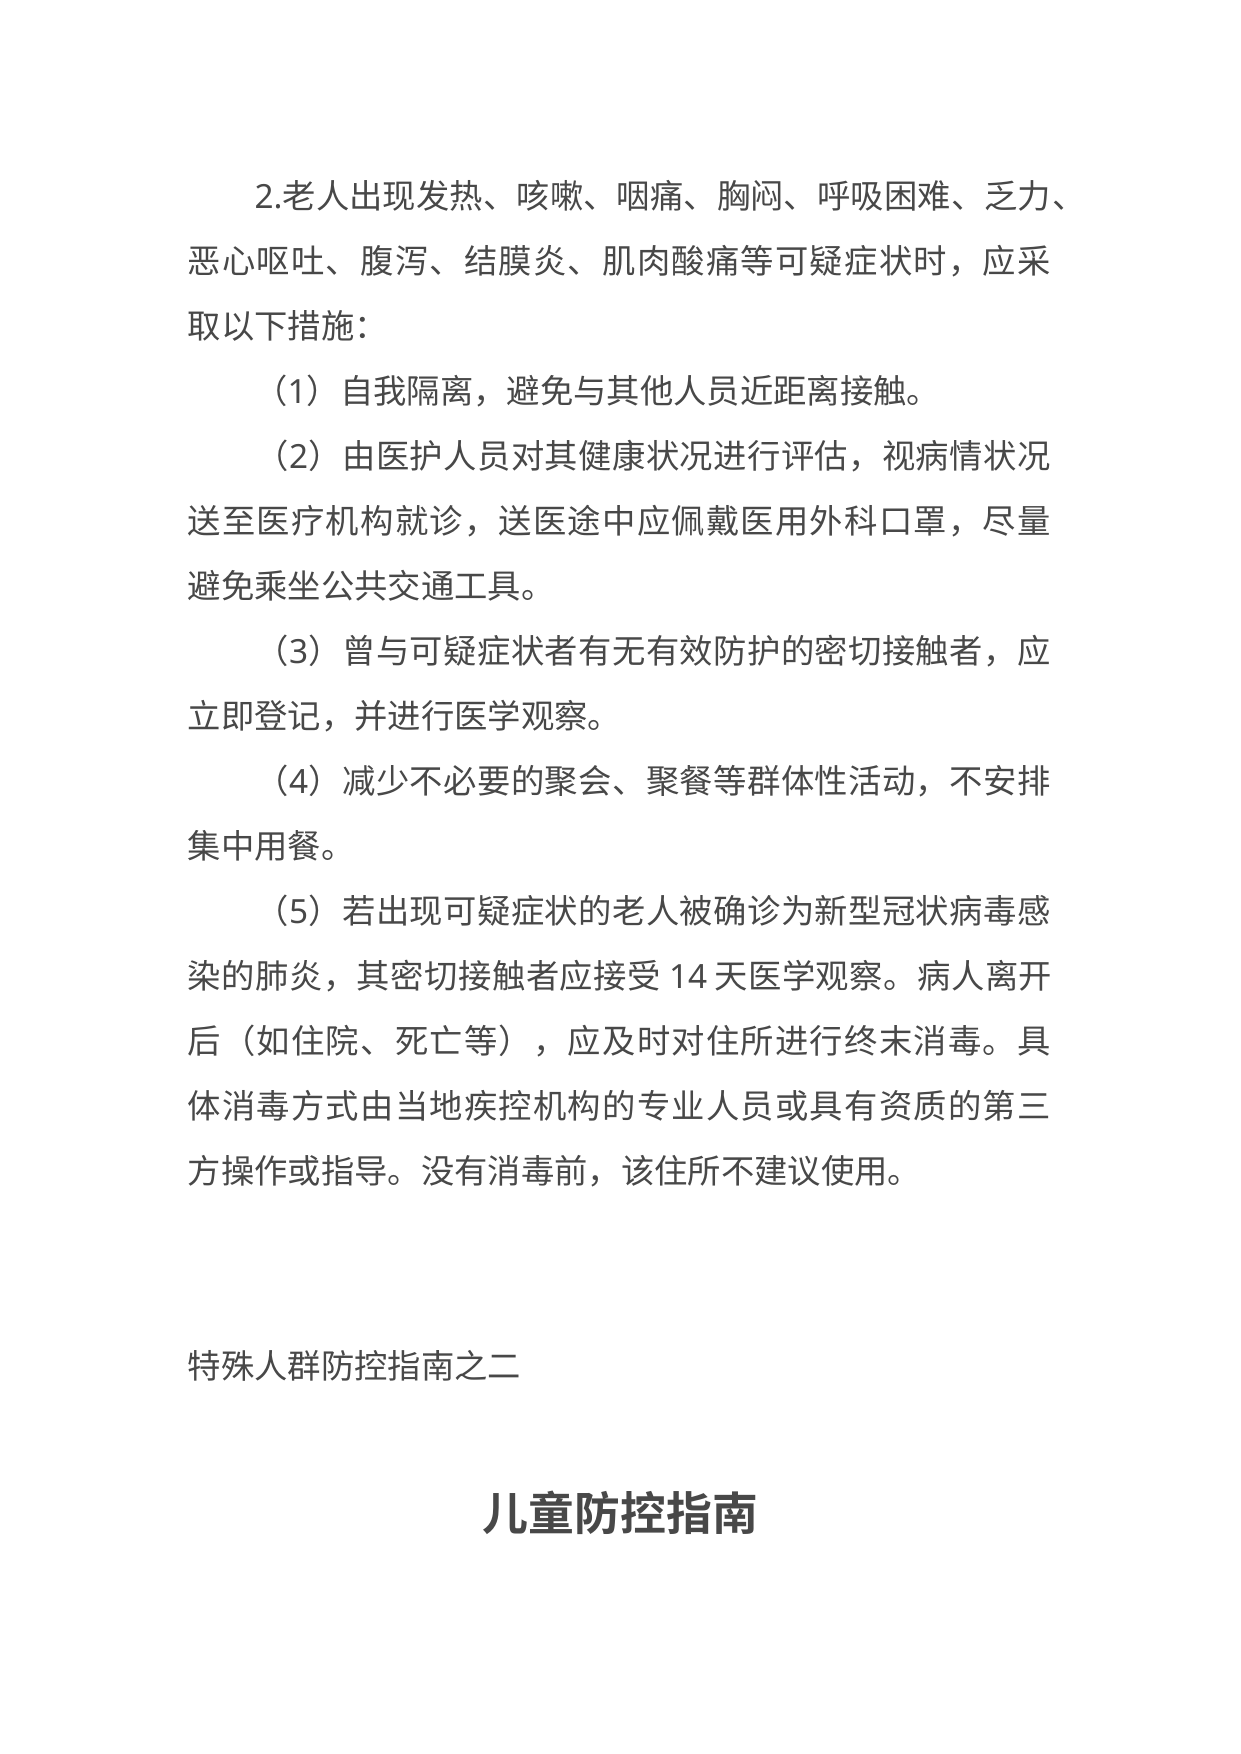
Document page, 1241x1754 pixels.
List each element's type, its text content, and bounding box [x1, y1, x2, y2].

text 儿童防控指南 [187, 1462, 1053, 1559]
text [187, 162, 1053, 1202]
text 特殊人群防控指南之二 [187, 1332, 1053, 1397]
